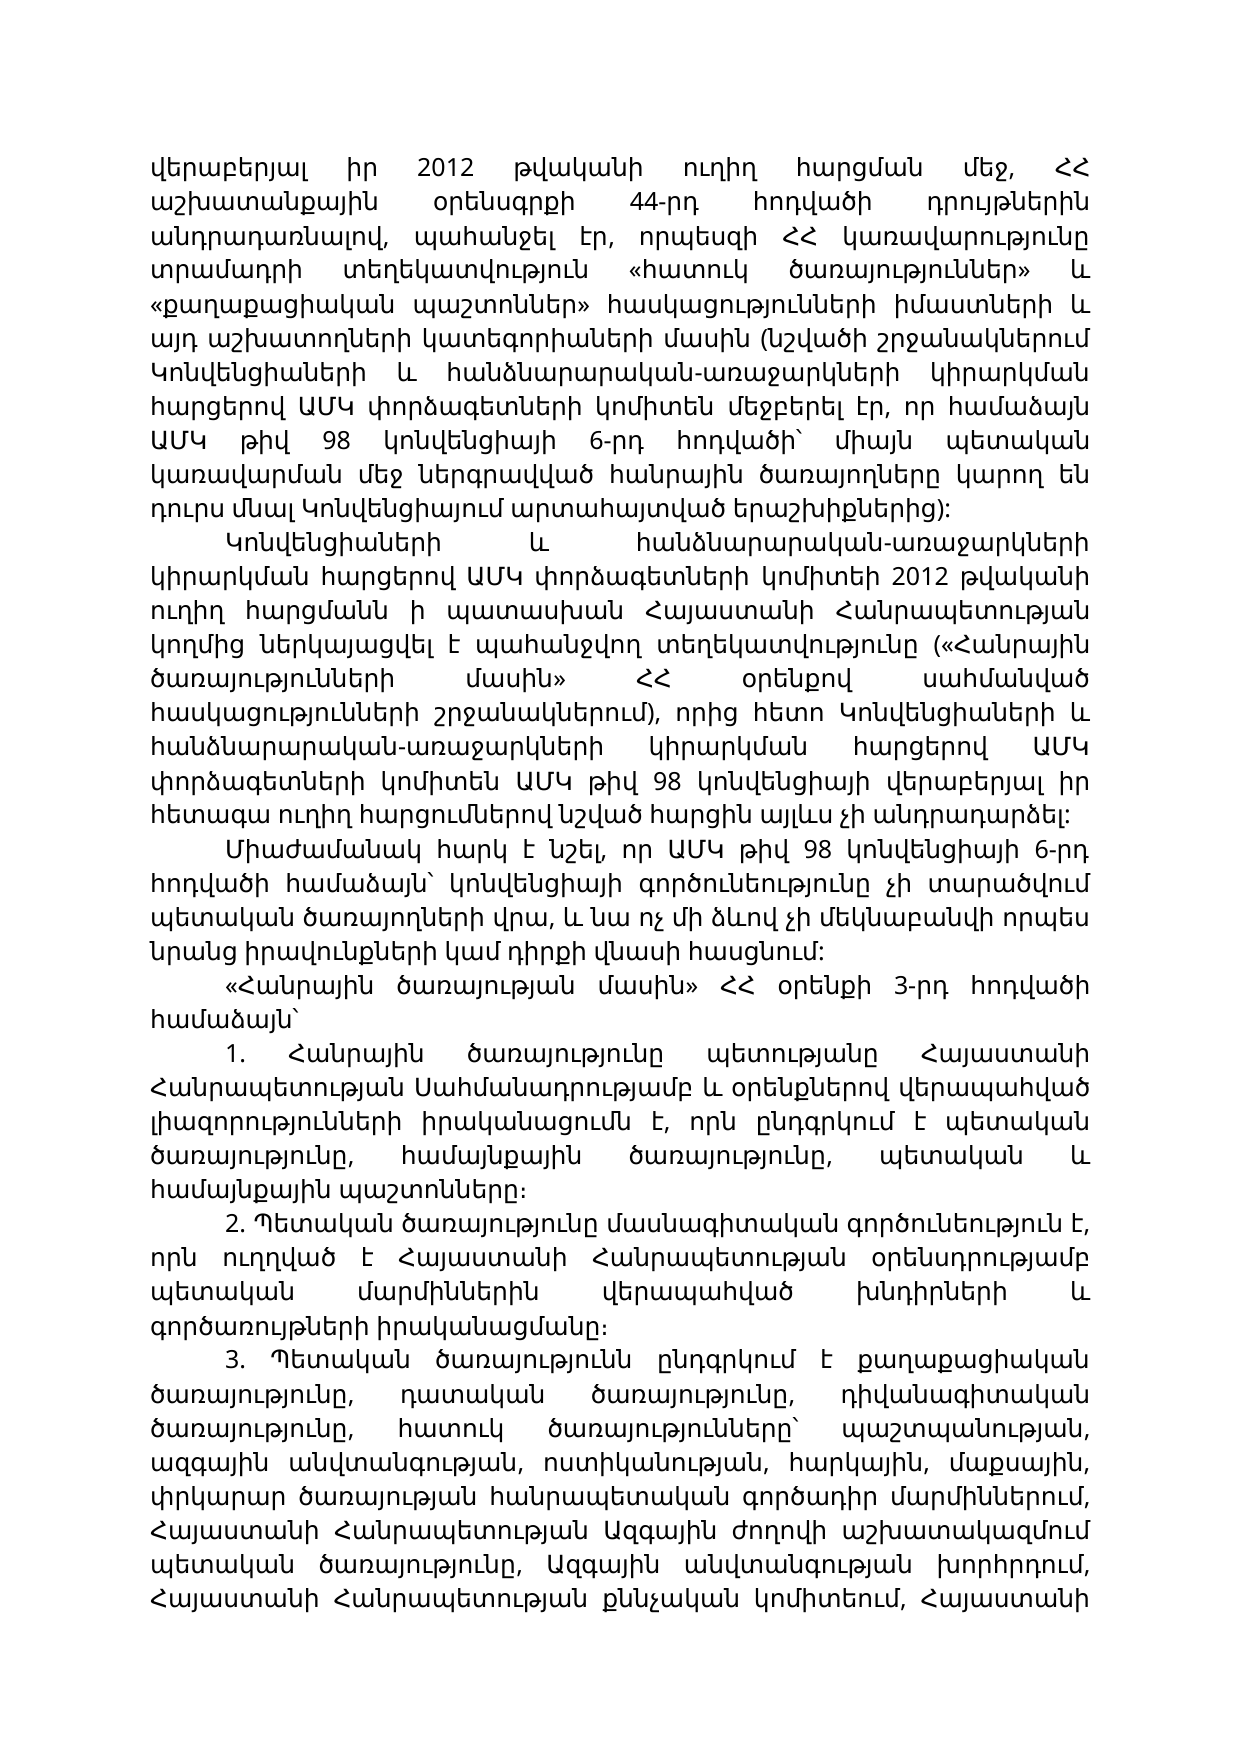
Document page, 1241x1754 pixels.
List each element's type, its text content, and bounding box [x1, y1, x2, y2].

text «Հանրային ծառայության մասին» ՀՀ օրենքի 3-րդ հոդվածի համաձայն՝ [150, 967, 1090, 1036]
text 2. Պետական ծառայությունը մասնագիտական գործունեություն է, որն ուղղված է Հայաստանի Հանրապետության օրենսդրությամբ պետական մարմիններին վերապահված խնդիրների և գործառույթների իրականացմանը։ [150, 1206, 1090, 1342]
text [150, 1342, 1090, 1615]
text 1. Հանրային ծառայությունը պետությանը Հայաստանի Հանրապետության Սահմանադրությամբ և օրենքներով վերապահված լիազորությունների իրականացումն է, որն ընդգրկում է պետական ծառայությունը, համայնքային ծառայությունը, պետական և համայնքային պաշտոնները։ [150, 1036, 1090, 1206]
text Կոնվենցիաների և հանձնարարական-առաջարկների կիրարկման հարցերով ԱՄԿ փորձագետների կոմիտեի 2012 թվականի ուղիղ հարցմանն ի պատասխան Հայաստանի Հանրապետության կողմից ներկայացվել է պահանջվող տեղեկատվությունը («Հանրային ծառայությունների մասին» ՀՀ օրենքով սահմանված հասկացությունների շրջանակներում), որից հետո Կոնվենցիաների և հանձնարարական-առաջարկների կիրարկման հարցերով ԱՄԿ փորձագետների կոմիտեն ԱՄԿ թիվ 98 կոնվենցիայի վերաբերյալ իր հետագա ուղիղ հարցումներով նշված հարցին այլևս չի անդրադարձել: [150, 525, 1090, 831]
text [150, 150, 1090, 525]
text Միաժամանակ հարկ է նշել, որ ԱՄԿ թիվ 98 կոնվենցիայի 6-րդ հոդվածի համաձայն՝ կոնվենցիայի գործունեությունը չի տարածվում պետական ծառայողների վրա, և նա ոչ մի ձևով չի մեկնաբանվի որպես նրանց իրավունքների կամ դիրքի վնասի հասցնում: [150, 831, 1090, 967]
